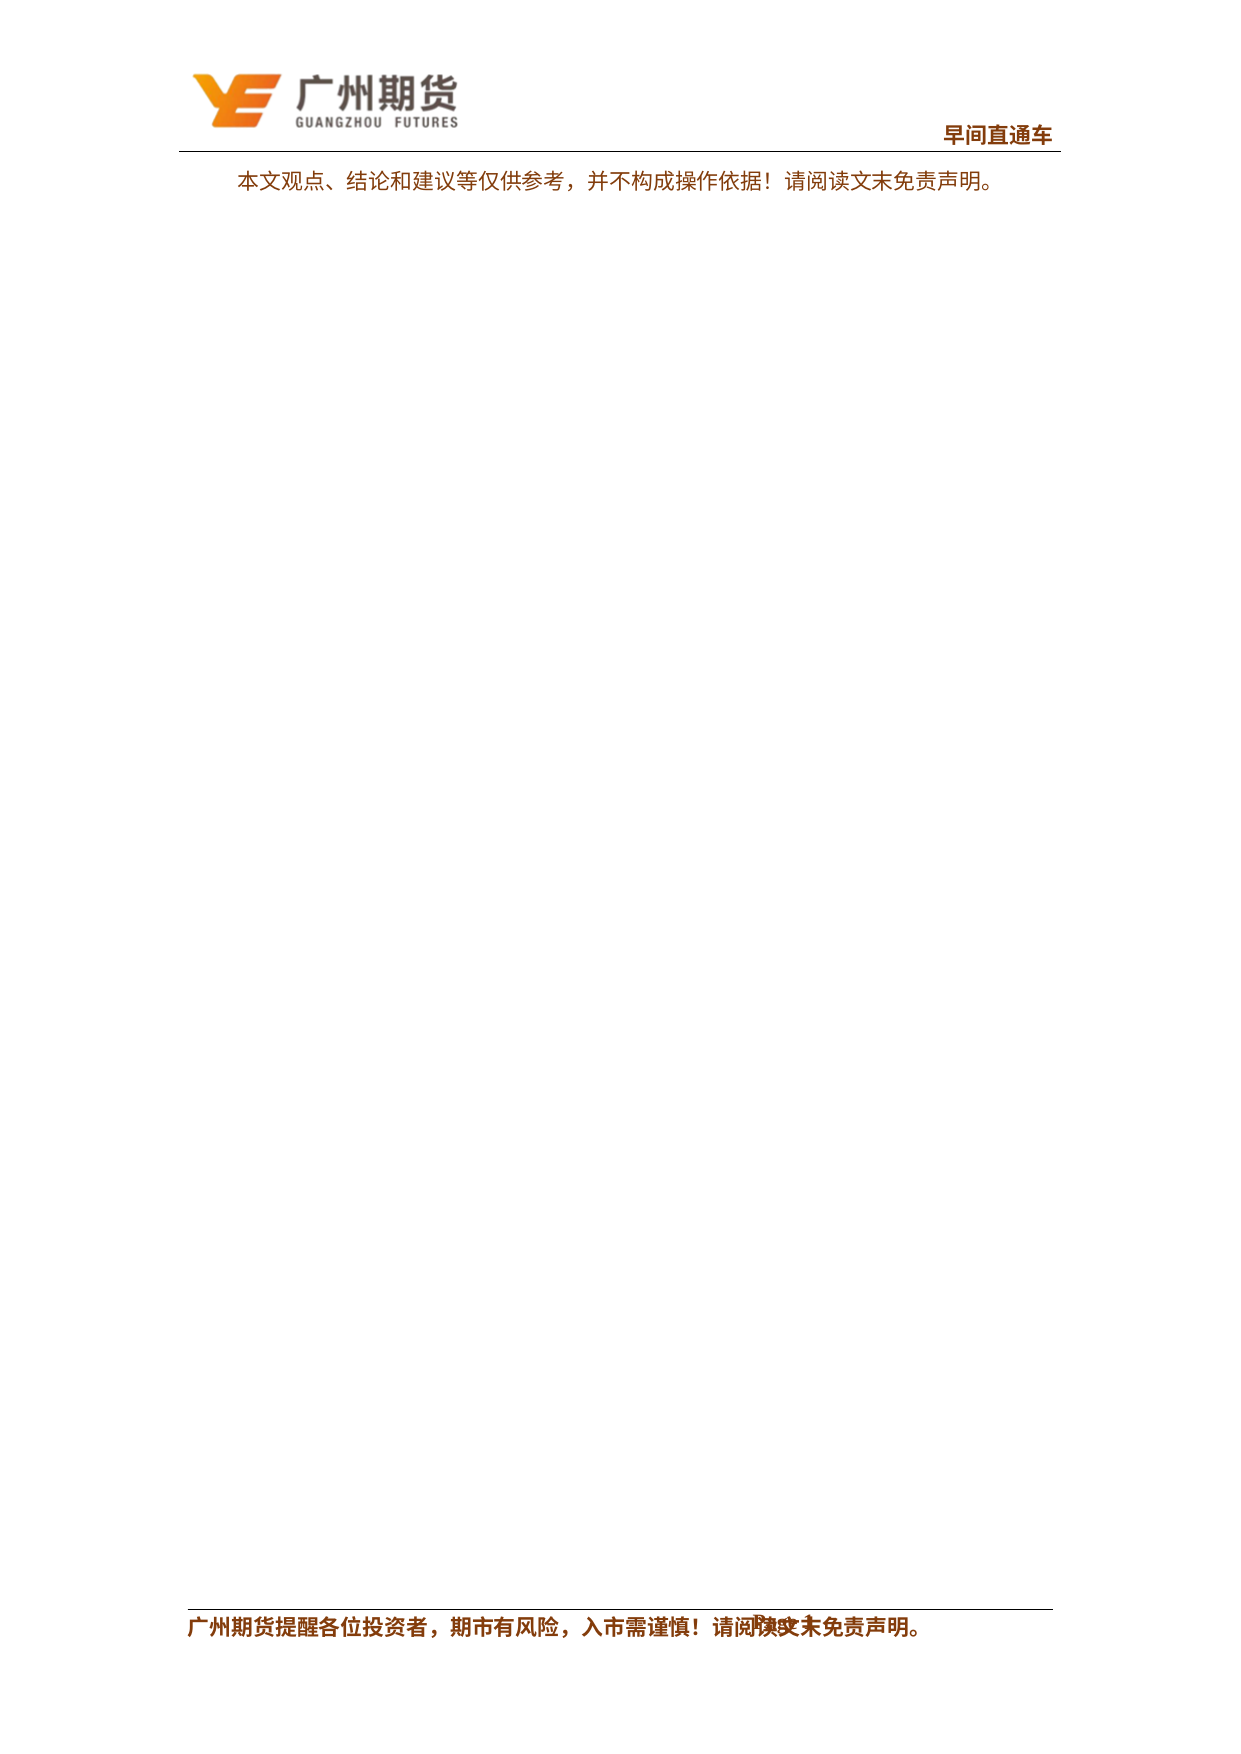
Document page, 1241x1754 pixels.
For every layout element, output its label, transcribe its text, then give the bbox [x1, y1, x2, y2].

picture [187, 61, 479, 139]
text 本文观点、结论和建议等仅供参考，并不构成操作依据！请阅读文末免责声明。 [187, 163, 1053, 196]
